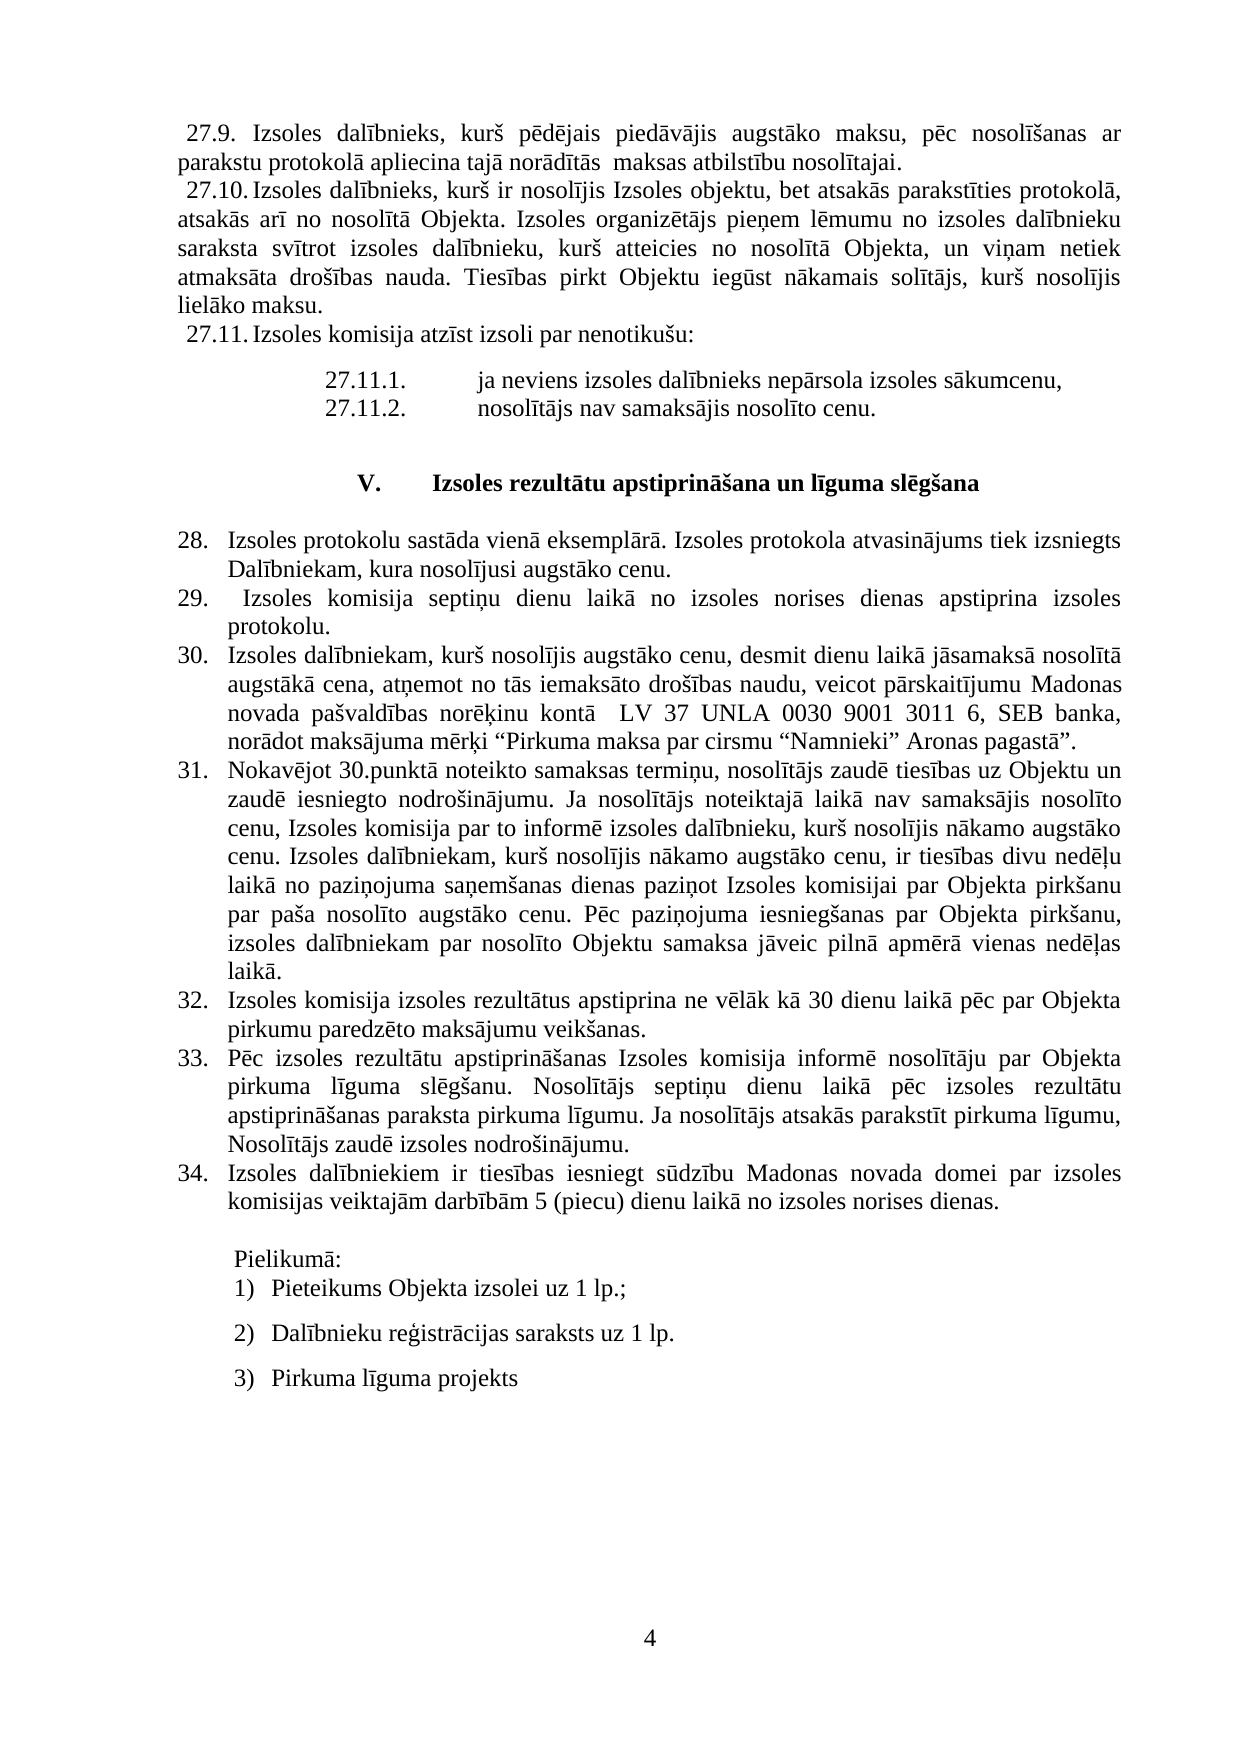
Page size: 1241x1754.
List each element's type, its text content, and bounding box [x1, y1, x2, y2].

list ja neviens izsoles dalībnieks nepārsola izsoles sākumcenu, [251, 365, 1122, 393]
list Izsoles protokolu sastāda vienā eksemplārā. Izsoles protokola atvasinājums tiek izsniegts Dalībniekam, kura nosolījusi augstāko cenu. [177, 525, 1122, 583]
list Dalībnieku reģistrācijas saraksts uz 1 lp. [233, 1318, 1122, 1347]
list Izsoles dalībnieks, kurš ir nosolījis Izsoles objektu, bet atsakās parakstīties protokolā, atsakās arī no nosolītā Objekta. Izsoles organizētājs pieņem lēmumu no izsoles dalībnieku saraksta svītrot izsoles dalībnieku, kurš atteicies no nosolītā Objekta, un viņam netiek atmaksāta drošības nauda. Tiesības pirkt Objektu iegūst nākamais solītājs, kurš nosolījis lielāko maksu. [177, 176, 1122, 319]
text Pielikumā: [233, 1244, 1122, 1273]
list Izsoles rezultātu apstiprināšana un līguma slēgšana [215, 468, 1122, 496]
list Izsoles dalībniekiem ir tiesības iesniegt sūdzību Madonas novada domei par izsoles komisijas veiktajām darbībām 5 (piecu) dienu laikā no izsoles norises dienas. [177, 1158, 1122, 1215]
list Pieteikums Objekta izsolei uz 1 lp.; [233, 1273, 1122, 1301]
list Izsoles dalībniekam, kurš nosolījis augstāko cenu, desmit dienu laikā jāsamaksā nosolītā augstākā cena, atņemot no tās iemaksāto drošības naudu, veicot pārskaitījumu Madonas novada pašvaldības norēķinu kontā LV 37 UNLA 0030 9001 3011 6, SEB banka, norādot maksājuma mērķi “Pirkuma maksa par cirsmu “Namnieki” Aronas pagastā”. [177, 640, 1122, 755]
list Pirkuma līguma projekts [233, 1363, 1122, 1392]
list Nokavējot 30.punktā noteikto samaksas termiņu, nosolītājs zaudē tiesības uz Objektu un zaudē iesniegto nodrošinājumu. Ja nosolītājs noteiktajā laikā nav samaksājis nosolīto cenu, Izsoles komisija par to informē izsoles dalībnieku, kurš nosolījis nākamo augstāko cenu. Izsoles dalībniekam, kurš nosolījis nākamo augstāko cenu, ir tiesības divu nedēļu laikā no paziņojuma saņemšanas dienas paziņot Izsoles komisijai par Objekta pirkšanu par paša nosolīto augstāko cenu. Pēc paziņojuma iesniegšanas par Objekta pirkšanu, izsoles dalībniekam par nosolīto Objektu samaksa jāveic pilnā apmērā vienas nedēļas laikā. [177, 755, 1122, 985]
list Izsoles komisija atzīst izsoli par nenotikušu: [177, 319, 1122, 348]
list Izsoles dalībnieks, kurš pēdējais piedāvājis augstāko maksu, pēc nosolīšanas ar parakstu protokolā apliecina tajā norādītās maksas atbilstību nosolītajai. [177, 118, 1122, 176]
list Izsoles komisija septiņu dienu laikā no izsoles norises dienas apstiprina izsoles protokolu. [177, 583, 1122, 640]
list Izsoles komisija izsoles rezultātus apstiprina ne vēlāk kā 30 dienu laikā pēc par Objekta pirkumu paredzēto maksājumu veikšanas. [177, 985, 1122, 1043]
list nosolītājs nav samaksājis nosolīto cenu. [325, 393, 1122, 422]
list Pēc izsoles rezultātu apstiprināšanas Izsoles komisija informē nosolītāju par Objekta pirkuma līguma slēgšanu. Nosolītājs septiņu dienu laikā pēc izsoles rezultātu apstiprināšanas paraksta pirkuma līgumu. Ja nosolītājs atsakās parakstīt pirkuma līgumu, Nosolītājs zaudē izsoles nodrošinājumu. [177, 1043, 1122, 1158]
